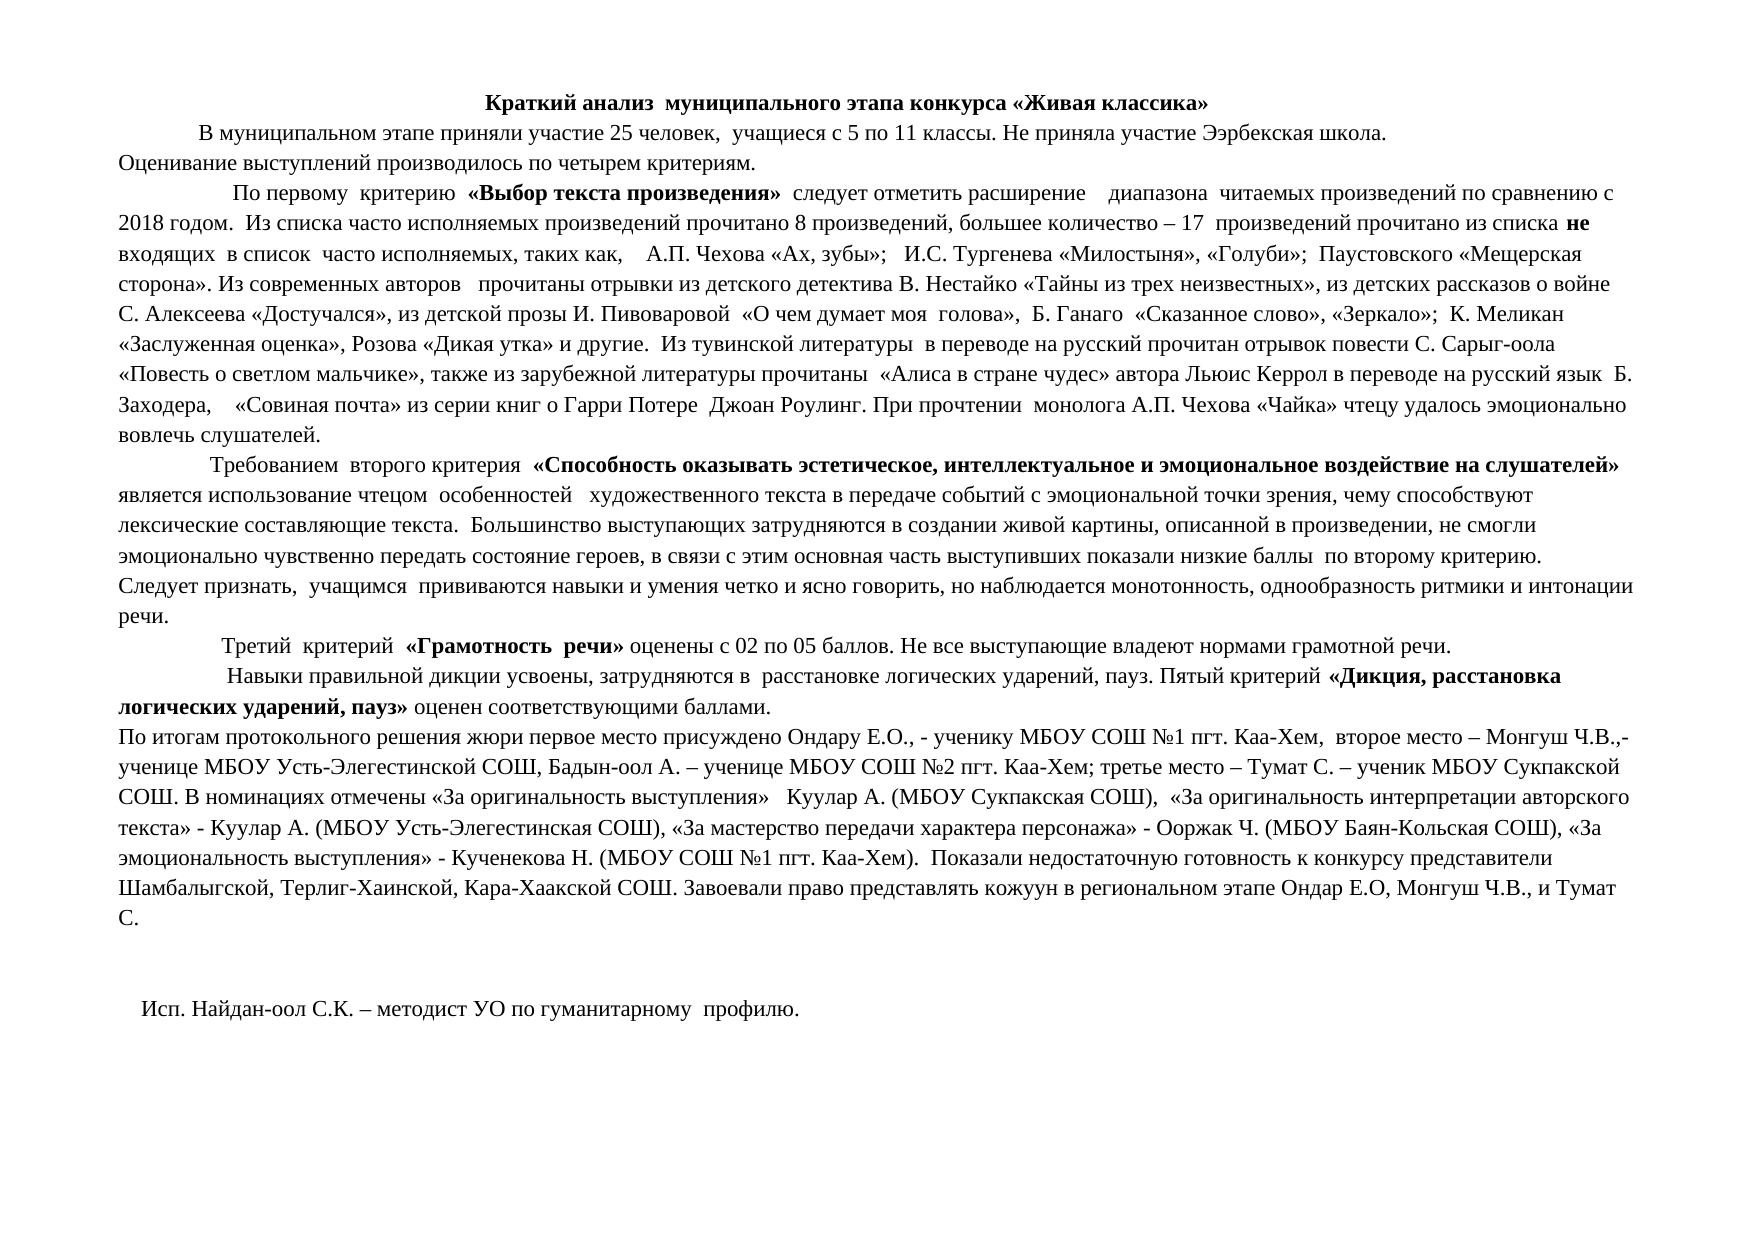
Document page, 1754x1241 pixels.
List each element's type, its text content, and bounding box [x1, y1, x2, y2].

text Требованием второго критерия «Способность оказывать эстетическое, интеллектуальное и эмоциональное воздействие на слушателей» является использование чтецом особенностей художественного текста в передаче событий с эмоциональной точки зрения, чему способствуют лексические составляющие текста. Большинство выступающих затрудняются в создании живой картины, описанной в произведении, не смогли эмоционально чувственно передать состояние героев, в связи с этим основная часть выступивших показали низкие баллы по второму критерию. Следует признать, учащимся прививаются навыки и умения четко и ясно говорить, но наблюдается монотонность, однообразность ритмики и интонации речи. [118, 451, 1636, 628]
text Третий критерий «Грамотность речи» оценены с 02 по 05 баллов. Не все выступающие владеют нормами грамотной речи. [118, 632, 1636, 659]
text В муниципальном этапе приняли участие 25 человек, учащиеся с 5 по 11 классы. Не приняла участие Ээрбекская школа. [118, 119, 1636, 145]
text Краткий анализ муниципального этапа конкурса «Живая классика» [118, 89, 1636, 115]
text Исп. Найдан-оол С.К. – методист УО по гуманитарному профилю. [118, 995, 1636, 1021]
text По итогам протокольного решения жюри первое место присуждено Ондару Е.О., - ученику МБОУ СОШ №1 пгт. Каа-Хем, второе место – Монгуш Ч.В.,- ученице МБОУ Усть-Элегестинской СОШ, Бадын-оол А. – ученице МБОУ СОШ №2 пгт. Каа-Хем; третье место – Тумат С. – ученик МБОУ Сукпакской СОШ. В номинациях отмечены «За оригинальность выступления» Куулар А. (МБОУ Сукпакская СОШ), «За оригинальность интерпретации авторского текста» - Куулар А. (МБОУ Усть-Элегестинская СОШ), «За мастерство передачи характера персонажа» - Ооржак Ч. (МБОУ Баян-Кольская СОШ), «За эмоциональность выступления» - Кученекова Н. (МБОУ СОШ №1 пгт. Каа-Хем). Показали недостаточную готовность к конкурсу представители Шамбалыгской, Терлиг-Хаинской, Кара-Хаакской СОШ. Завоевали право представлять кожуун в региональном этапе Ондар Е.О, Монгуш Ч.В., и Тумат С. [118, 723, 1636, 931]
text По первому критерию «Выбор текста произведения» следует отметить расширение диапазона читаемых произведений по сравнению с 2018 годом. Из списка часто исполняемых произведений прочитано 8 произведений, большее количество – 17 произведений прочитано из списка не входящих в список часто исполняемых, таких как, А.П. Чехова «Ах, зубы»; И.С. Тургенева «Милостыня», «Голуби»; Паустовского «Мещерская сторона». Из современных авторов прочитаны отрывки из детского детектива В. Нестайко «Тайны из трех неизвестных», из детских рассказов о войне С. Алексеева «Достучался», из детской прозы И. Пивоваровой «О чем думает моя голова», Б. Ганаго «Сказанное слово», «Зеркало»; К. Меликан «Заслуженная оценка», Розова «Дикая утка» и другие. Из тувинской литературы в переводе на русский прочитан отрывок повести С. Сарыг-оола «Повесть о светлом мальчике», также из зарубежной литературы прочитаны «Алиса в стране чудес» автора Льюис Керрол в переводе на русский язык Б. Заходера, «Совиная почта» из серии книг о Гарри Потере Джоан Роулинг. При прочтении монолога А.П. Чехова «Чайка» чтецу удалось эмоционально вовлечь слушателей. [118, 179, 1636, 447]
text Оценивание выступлений производилось по четырем критериям. [118, 149, 1636, 175]
text Навыки правильной дикции усвоены, затрудняются в расстановке логических ударений, пауз. Пятый критерий «Дикция, расстановка логических ударений, пауз» оценен соответствующими баллами. [118, 663, 1636, 719]
